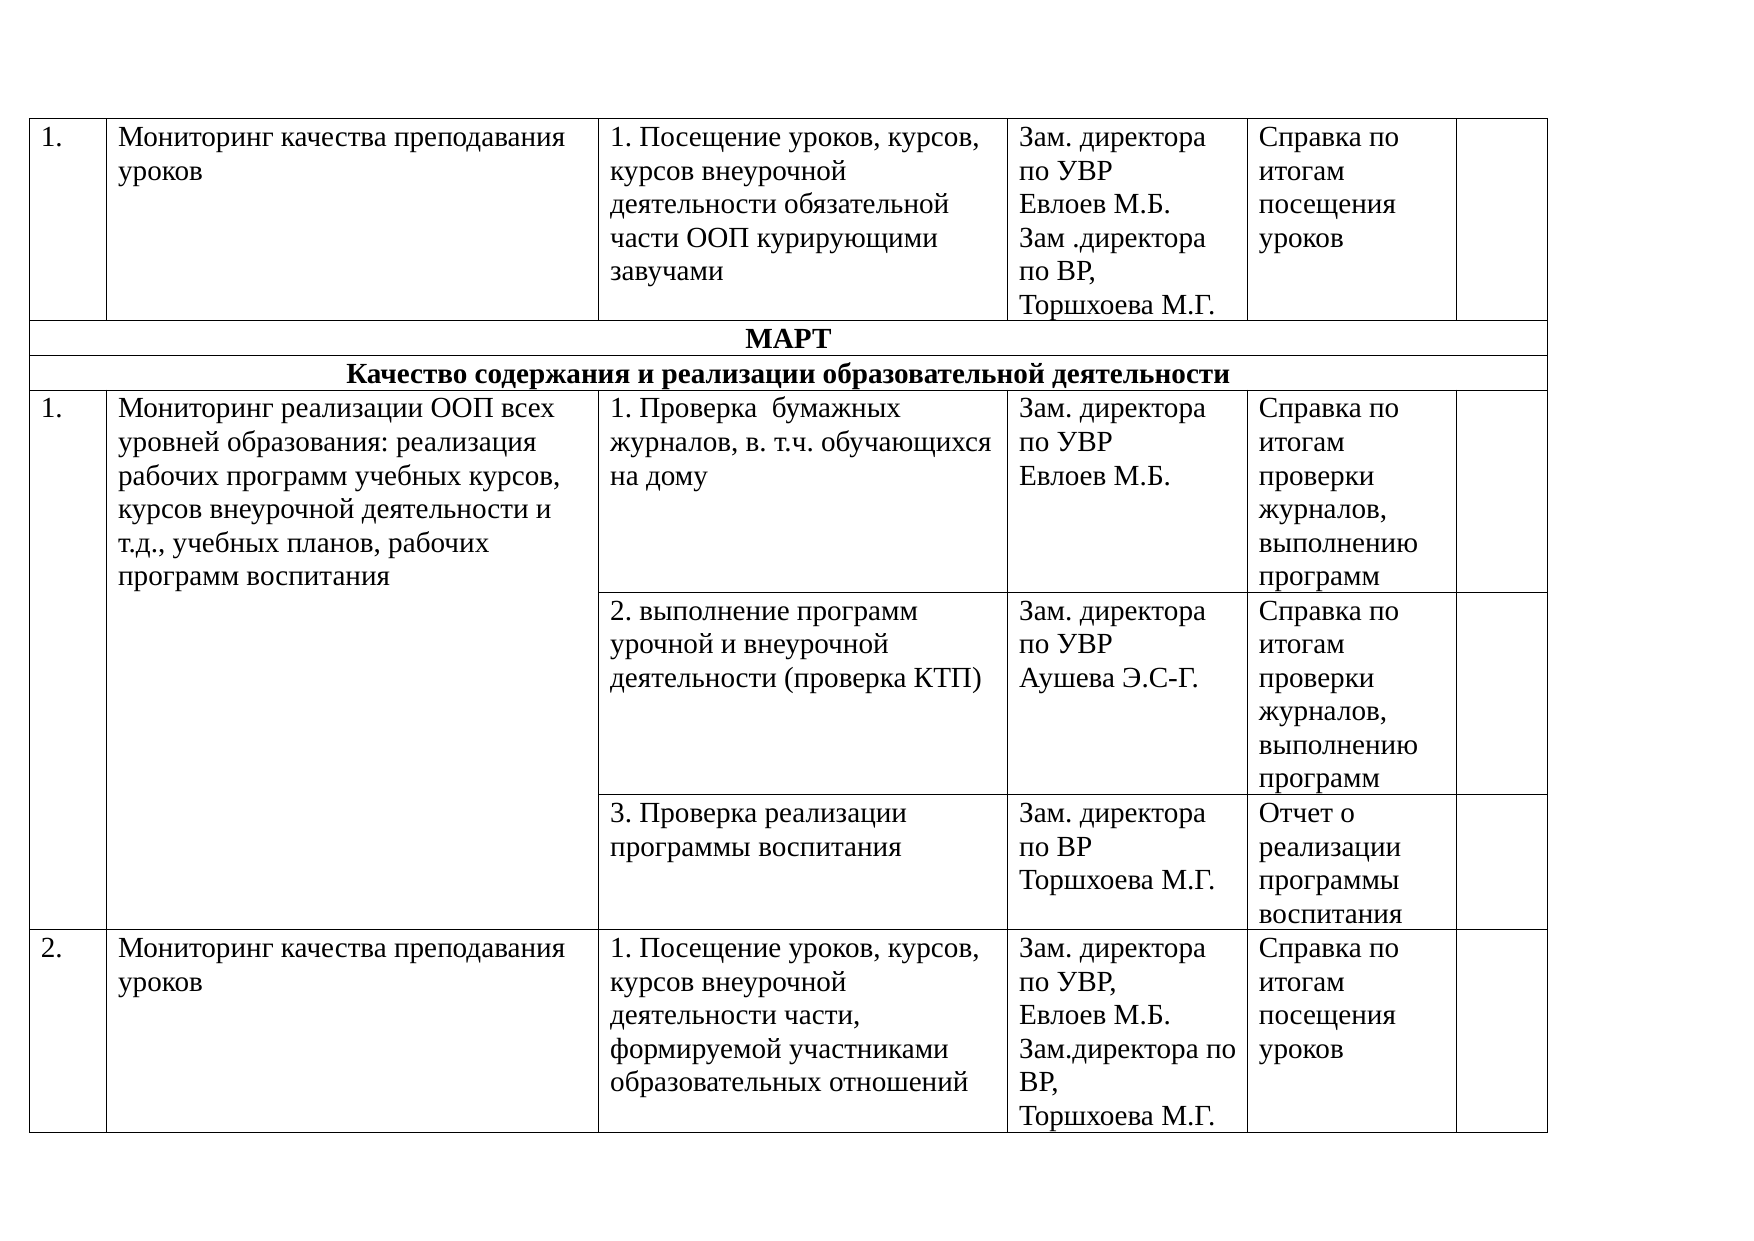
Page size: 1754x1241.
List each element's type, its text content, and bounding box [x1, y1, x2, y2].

table_cell 1. [30, 391, 106, 929]
table_cell 3. Проверка реализации программы воспитания [599, 795, 1007, 929]
table_cell 1. Посещение уроков, курсов, курсов внеурочной деятельности обязательной части ООП курирующими завучами [599, 119, 1007, 320]
table_cell Отчет о реализации программы воспитания [1248, 795, 1456, 929]
table_cell Зам. директора по ВР Торшхоева М.Г. [1008, 795, 1247, 929]
table_cell Справка по итогам посещения уроков [1248, 119, 1456, 320]
table_cell [1457, 391, 1547, 592]
table_cell Мониторинг качества преподавания уроков [107, 930, 598, 1132]
table_cell [1457, 795, 1547, 929]
table_cell 2. [30, 930, 106, 1132]
table_cell 1. Посещение уроков, курсов, курсов внеурочной деятельности части, формируемой участниками образовательных отношений [599, 930, 1007, 1132]
table_cell 1. [30, 119, 106, 320]
table_cell Справка по итогам посещения уроков [1248, 930, 1456, 1132]
table_cell [1457, 119, 1547, 320]
table_cell Справка по итогам проверки журналов, выполнению программ [1248, 593, 1456, 794]
table_cell Зам. директора по УВР, Евлоев М.Б. Зам.директора по ВР, Торшхоева М.Г. [1008, 930, 1247, 1132]
table_cell Мониторинг реализации ООП всех уровней образования: реализация рабочих программ учебных курсов, курсов внеурочной деятельности и т.д., учебных планов, рабочих программ воспитания [107, 391, 598, 929]
table_cell Справка по итогам проверки журналов, выполнению программ [1248, 391, 1456, 592]
table_cell [1457, 593, 1547, 794]
table_cell Зам. директора по УВР Аушева Э.С-Г. [1008, 593, 1247, 794]
table_cell Качество содержания и реализации образовательной деятельности [30, 356, 1547, 389]
table_cell Мониторинг качества преподавания уроков [107, 119, 598, 320]
table_cell 1. Проверка бумажных журналов, в. т.ч. обучающихся на дому [599, 391, 1007, 592]
table_cell МАРТ [30, 321, 1547, 355]
table_cell Зам. директора по УВР Евлоев М.Б. [1008, 391, 1247, 592]
table_cell [1457, 930, 1547, 1132]
table_cell Зам. директора по УВР Евлоев М.Б. Зам .директора по ВР, Торшхоева М.Г. [1008, 119, 1247, 320]
table_cell 2. выполнение программ урочной и внеурочной деятельности (проверка КТП) [599, 593, 1007, 794]
